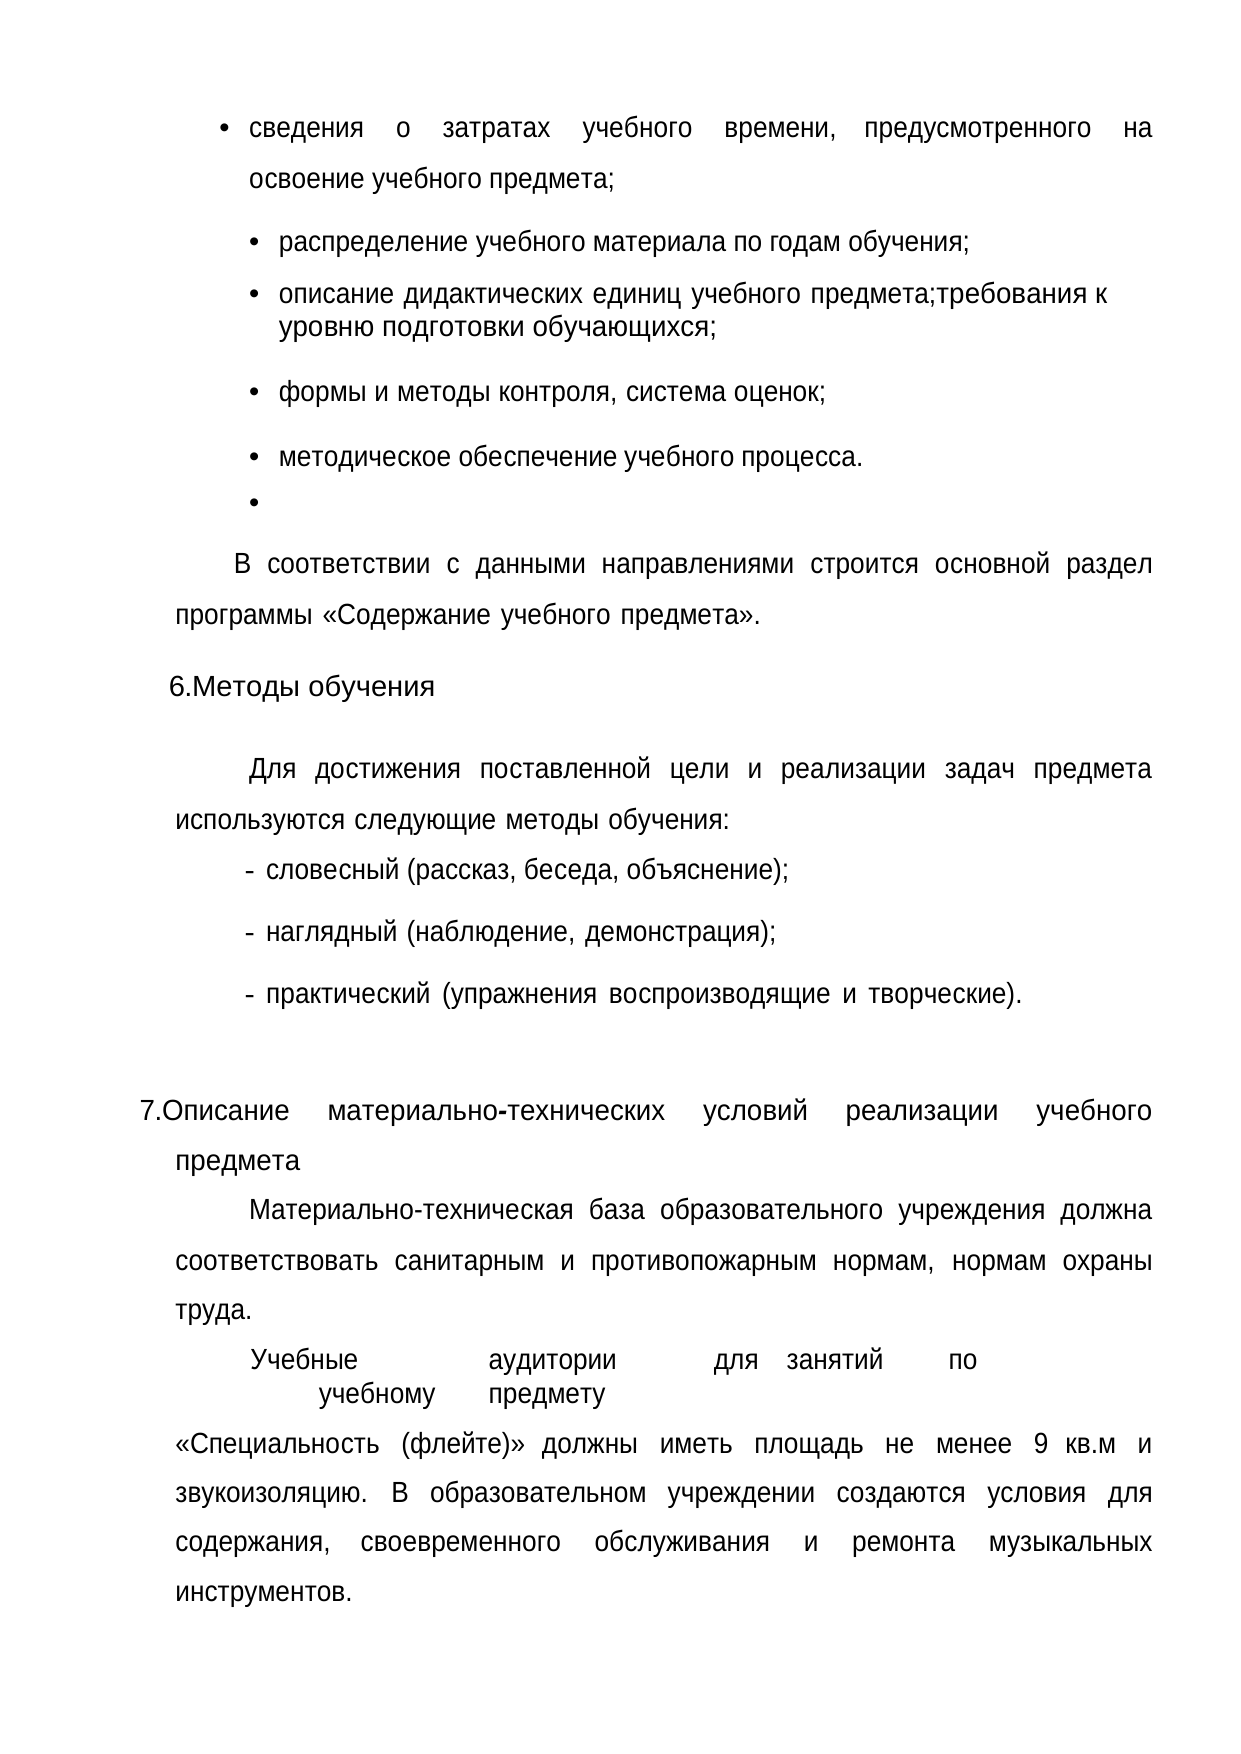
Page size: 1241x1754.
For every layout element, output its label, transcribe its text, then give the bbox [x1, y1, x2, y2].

text Учебные аудитории для занятий по учебному предмету [250, 1342, 1165, 1409]
list практический (упражнения воспроизводящие и творческие). [244, 976, 1165, 1009]
list распределение учебного материала по годам обучения; [249, 223, 1165, 257]
list описание дидактических единиц учебного предмета;требования к уровню подготовки обучающихся; [249, 276, 1165, 343]
list сведения о затратах учебного времени, предусмотренного на освоение учебного предмета; [219, 110, 1153, 194]
text «Специальность (флейте)» должны иметь площадь не менее 9 кв.м и звукоизоляцию. В образовательном учреждении создаются условия для содержания, своевременного обслуживания и ремонта музыкальных инструментов. [175, 1426, 1153, 1607]
list методическое обеспечение учебного процесса. [249, 439, 1165, 472]
text Материально-техническая база образовательного учреждения должна [249, 1193, 1165, 1226]
list словесный (рассказ, беседа, объяснение); [244, 852, 1165, 886]
text 7.Описание материально-технических условий реализации учебного предмета [139, 1092, 1152, 1176]
text Для достижения поставленной цели и реализации задач предмета используются следующие методы обучения: [175, 752, 1153, 835]
text соответствовать санитарным и противопожарным нормам, нормам охраны труда. [175, 1243, 1153, 1326]
text В соответствии с данными направлениями строится основной раздел программы «Содержание учебного предмета». [175, 546, 1153, 630]
list наглядный (наблюдение, демонстрация); [244, 914, 1165, 948]
text 6.Методы обучения [168, 669, 441, 702]
list формы и методы контроля, система оценок; [249, 374, 1165, 407]
